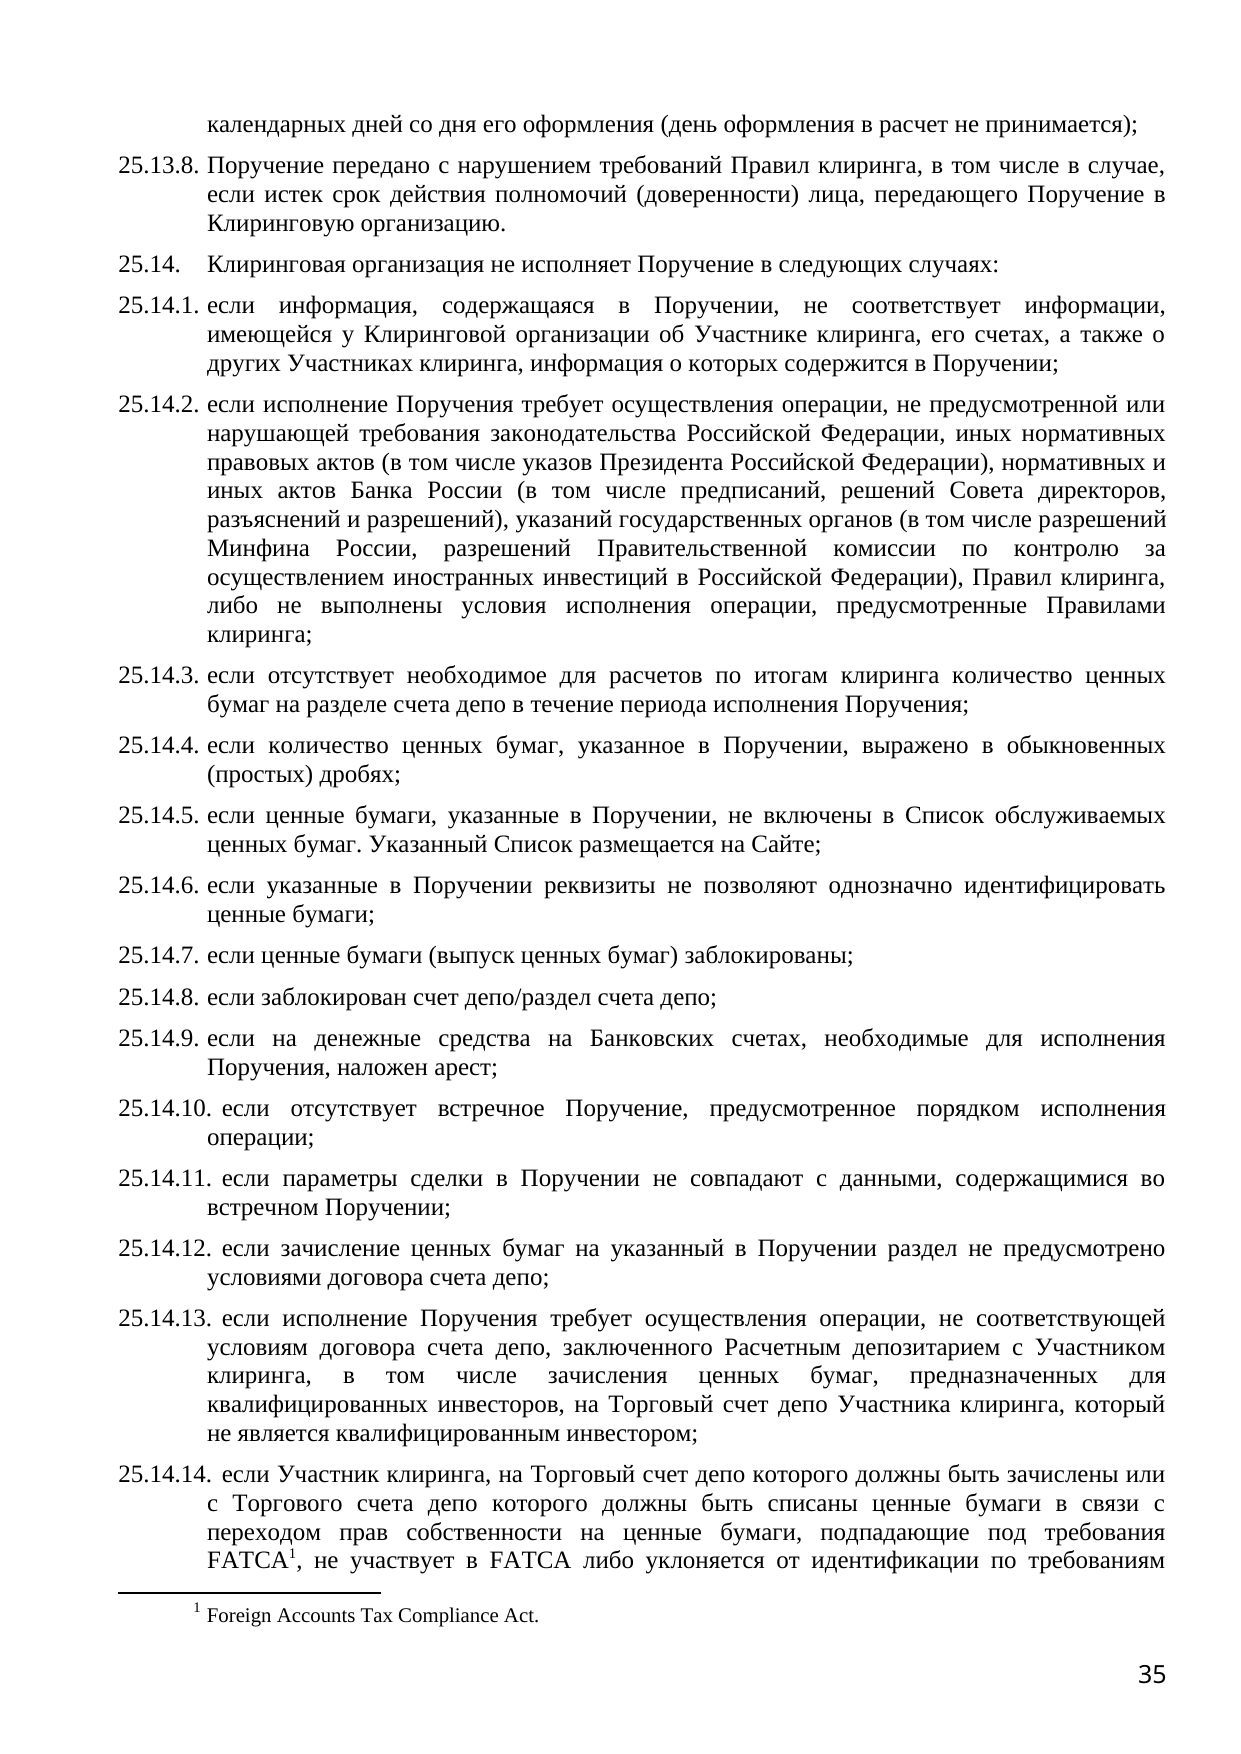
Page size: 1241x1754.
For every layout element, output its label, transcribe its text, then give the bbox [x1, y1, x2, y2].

list если исполнение Поручения требует осуществления операции, не соответствующей условиям договора счета депо, заключенного Расчетным депозитарием с Участником клиринга, в том числе зачисления ценных бумаг, предназначенных для квалифицированных инвесторов, на Торговый счет депо Участника клиринга, который не является квалифицированным инвестором; [118, 1303, 1166, 1447]
list Клиринговая организация не исполняет Поручение в следующих случаях: [118, 249, 1166, 278]
list если отсутствует необходимое для расчетов по итогам клиринга количество ценных бумаг на разделе счета депо в течение периода исполнения Поручения; [118, 660, 1166, 718]
list если на денежные средства на Банковских счетах, необходимые для исполнения Поручения, наложен арест; [118, 1023, 1166, 1080]
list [118, 1459, 1166, 1574]
list Поручение передано с нарушением требований Правил клиринга, в том числе в случае, если истек срок действия полномочий (доверенности) лица, передающего Поручение в Клиринговую организацию. [118, 150, 1166, 237]
list если зачисление ценных бумаг на указанный в Поручении раздел не предусмотрено условиями договора счета депо; [118, 1233, 1166, 1290]
list если отсутствует встречное Поручение, предусмотренное порядком исполнения операции; [118, 1093, 1166, 1150]
list если ценные бумаги, указанные в Поручении, не включены в Список обслуживаемых ценных бумаг. Указанный Список размещается на Сайте; [118, 800, 1166, 858]
list если ценные бумаги (выпуск ценных бумаг) заблокированы; [118, 940, 1166, 969]
list если указанные в Поручении реквизиты не позволяют однозначно идентифицировать ценные бумаги; [118, 870, 1166, 928]
list если исполнение Поручения требует осуществления операции, не предусмотренной или нарушающей требования законодательства Российской Федерации, иных нормативных правовых актов (в том числе указов Президента Российской Федерации), нормативных и иных актов Банка России (в том числе предписаний, решений Совета директоров, разъяснений и разрешений), указаний государственных органов (в том числе разрешений Минфина России, разрешений Правительственной комиссии по контролю за осуществлением иностранных инвестиций в Российской Федерации), Правил клиринга, либо не выполнены условия исполнения операции, предусмотренные Правилами клиринга; [118, 389, 1166, 648]
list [118, 109, 1166, 138]
list если параметры сделки в Поручении не совпадают с данными, содержащимися во встречном Поручении; [118, 1163, 1166, 1220]
list если информация, содержащаяся в Поручении, не соответствует информации, имеющейся у Клиринговой организации об Участнике клиринга, его счетах, а также о других Участниках клиринга, информация о которых содержится в Поручении; [118, 290, 1166, 377]
list если заблокирован счет депо/раздел счета депо; [118, 982, 1166, 1010]
list если количество ценных бумаг, указанное в Поручении, выражено в обыкновенных (простых) дробях; [118, 730, 1166, 788]
